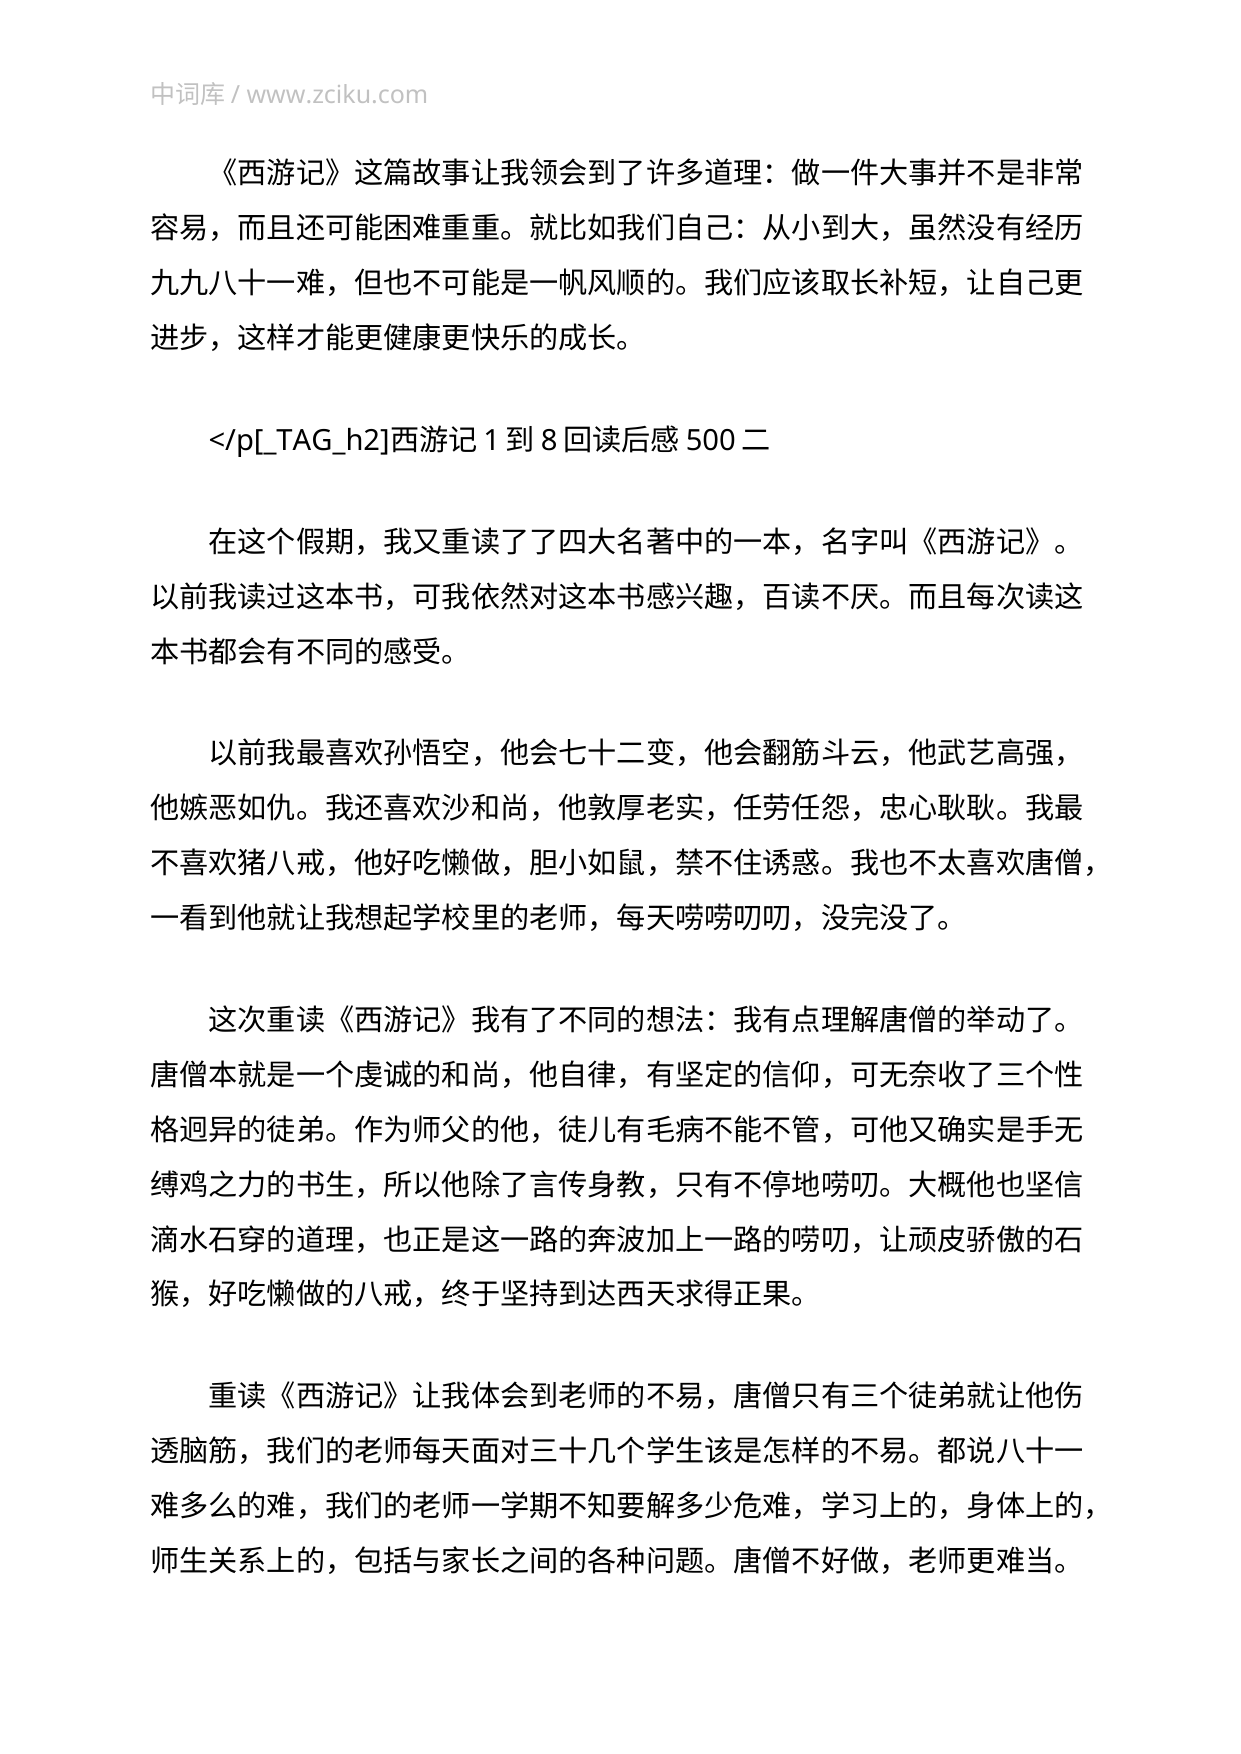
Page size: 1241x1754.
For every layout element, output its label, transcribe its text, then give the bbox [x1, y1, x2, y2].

text 这次重读《西游记》我有了不同的想法：我有点理解唐僧的举动了。唐僧本就是一个虔诚的和尚，他自律，有坚定的信仰，可无奈收了三个性格迥异的徒弟。作为师父的他，徒儿有毛病不能不管，可他又确实是手无缚鸡之力的书生，所以他除了言传身教，只有不停地唠叨。大概他也坚信滴水石穿的道理，也正是这一路的奔波加上一路的唠叨，让顽皮骄傲的石猴，好吃懒做的八戒，终于坚持到达西天求得正果。 [150, 996, 1090, 1313]
text </p[_TAG_h2]西游记1到8回读后感500二 [150, 416, 1090, 459]
text 在这个假期，我又重读了了四大名著中的一本，名字叫《西游记》。以前我读过这本书，可我依然对这本书感兴趣，百读不厌。而且每次读这本书都会有不同的感受。 [150, 518, 1090, 671]
text 《西游记》这篇故事让我领会到了许多道理：做一件大事并不是非常容易，而且还可能困难重重。就比如我们自己：从小到大，虽然没有经历九九八十一难，但也不可能是一帆风顺的。我们应该取长补短，让自己更进步，这样才能更健康更快乐的成长。 [150, 150, 1090, 357]
text 以前我最喜欢孙悟空，他会七十二变，他会翻筋斗云，他武艺高强，他嫉恶如仇。我还喜欢沙和尚，他敦厚老实，任劳任怨，忠心耿耿。我最不喜欢猪八戒，他好吃懒做，胆小如鼠，禁不住诱惑。我也不太喜欢唐僧，一看到他就让我想起学校里的老师，每天唠唠叨叨，没完没了。 [150, 730, 1090, 937]
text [150, 1373, 1090, 1580]
